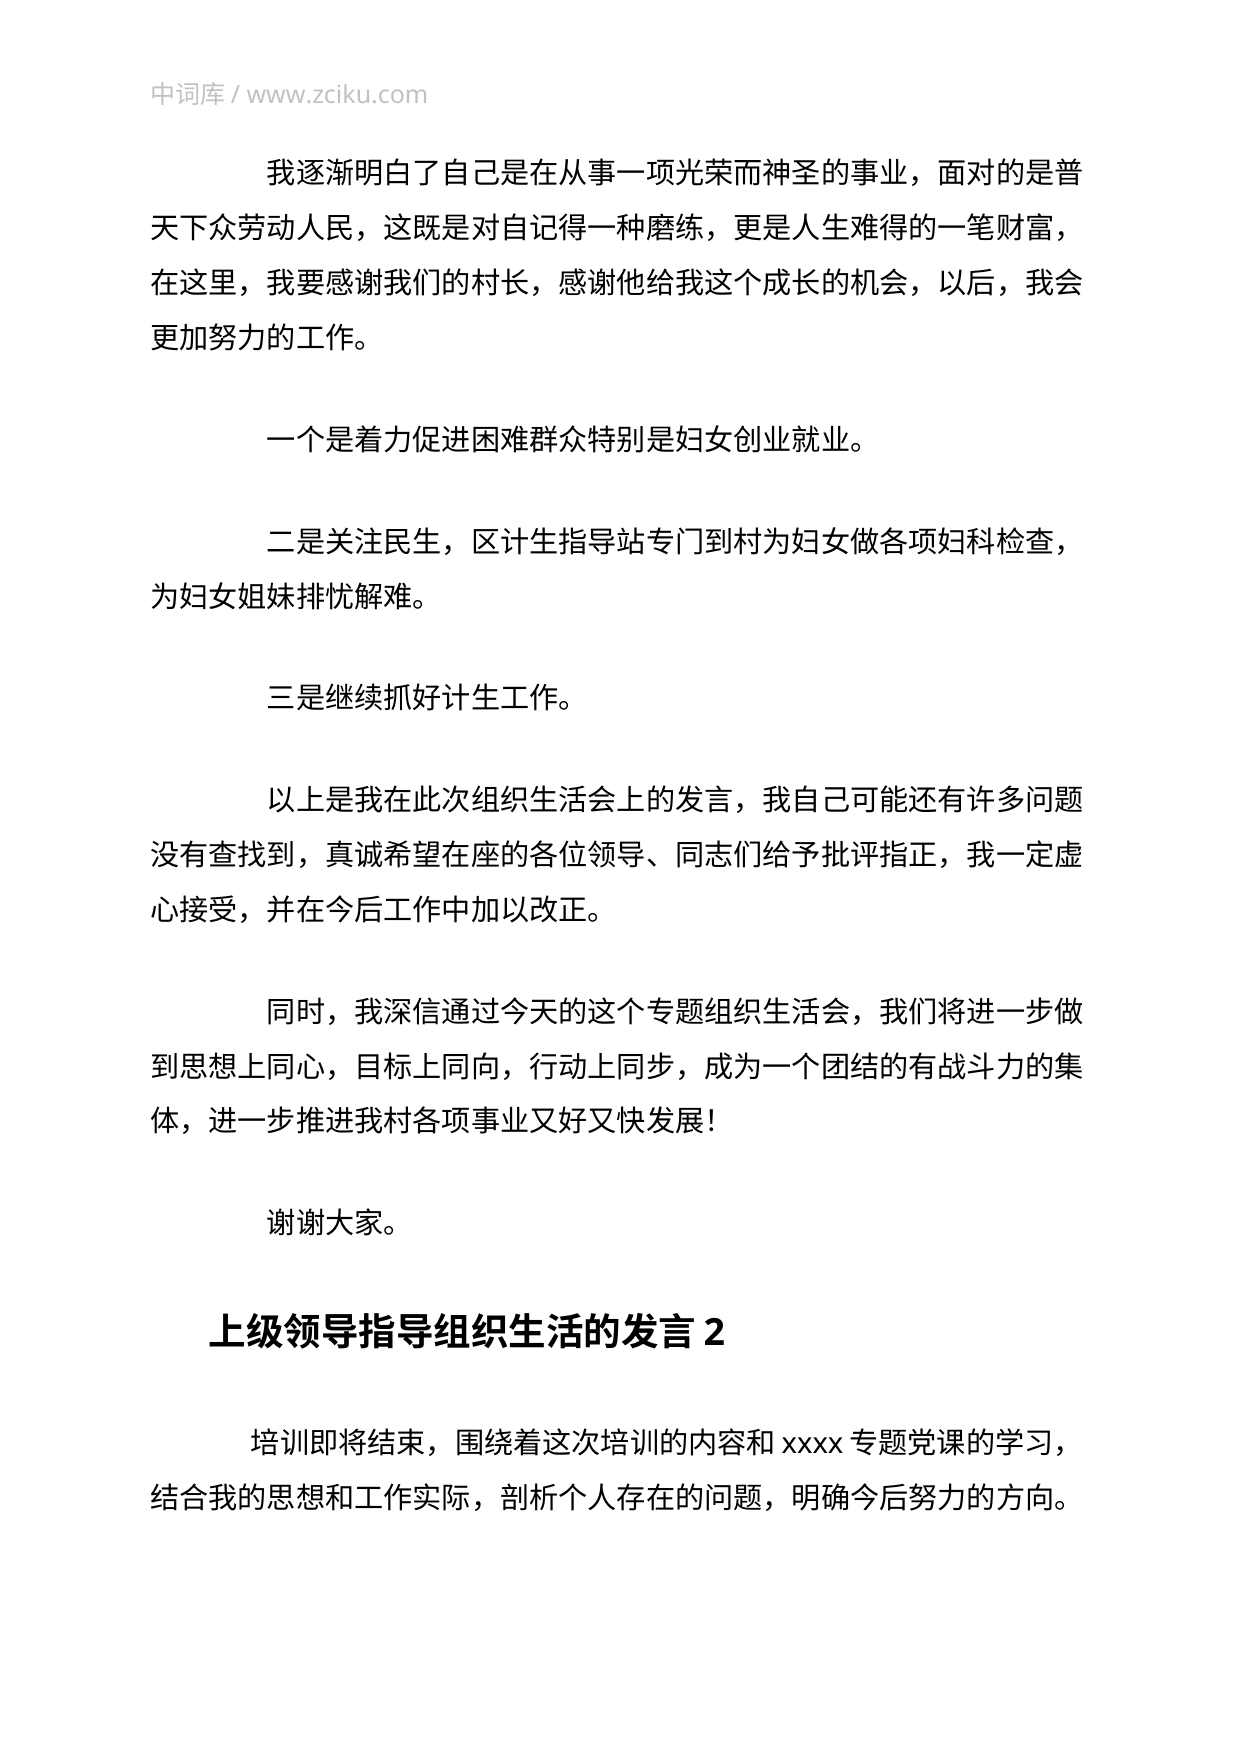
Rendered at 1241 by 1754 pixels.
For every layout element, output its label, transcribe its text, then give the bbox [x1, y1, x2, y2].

text 培训即将结束，围绕着这次培训的内容和xxxx专题党课的学习，结合我的思想和工作实际，剖析个人存在的问题，明确今后努力的方向。 [150, 1419, 1090, 1516]
text 同时，我深信通过今天的这个专题组织生活会，我们将进一步做到思想上同心，目标上同向，行动上同步，成为一个团结的有战斗力的集体，进一步推进我村各项事业又好又快发展！ [150, 988, 1090, 1140]
text 二是关注民生，区计生指导站专门到村为妇女做各项妇科检查，为妇女姐妹排忧解难。 [150, 518, 1090, 615]
text 我逐渐明白了自己是在从事一项光荣而神圣的事业，面对的是普天下众劳动人民，这既是对自记得一种磨练，更是人生难得的一笔财富，在这里，我要感谢我们的村长，感谢他给我这个成长的机会，以后，我会更加努力的工作。 [150, 150, 1090, 357]
text 谢谢大家。 [150, 1200, 1090, 1242]
text 三是继续抓好计生工作。 [150, 675, 1090, 717]
text 上级领导指导组织生活的发言2 [150, 1302, 1090, 1356]
text 一个是着力促进困难群众特别是妇女创业就业。 [150, 416, 1090, 459]
text 以上是我在此次组织生活会上的发言，我自己可能还有许多问题没有查找到，真诚希望在座的各位领导、同志们给予批评指正，我一定虚心接受，并在今后工作中加以改正。 [150, 777, 1090, 929]
